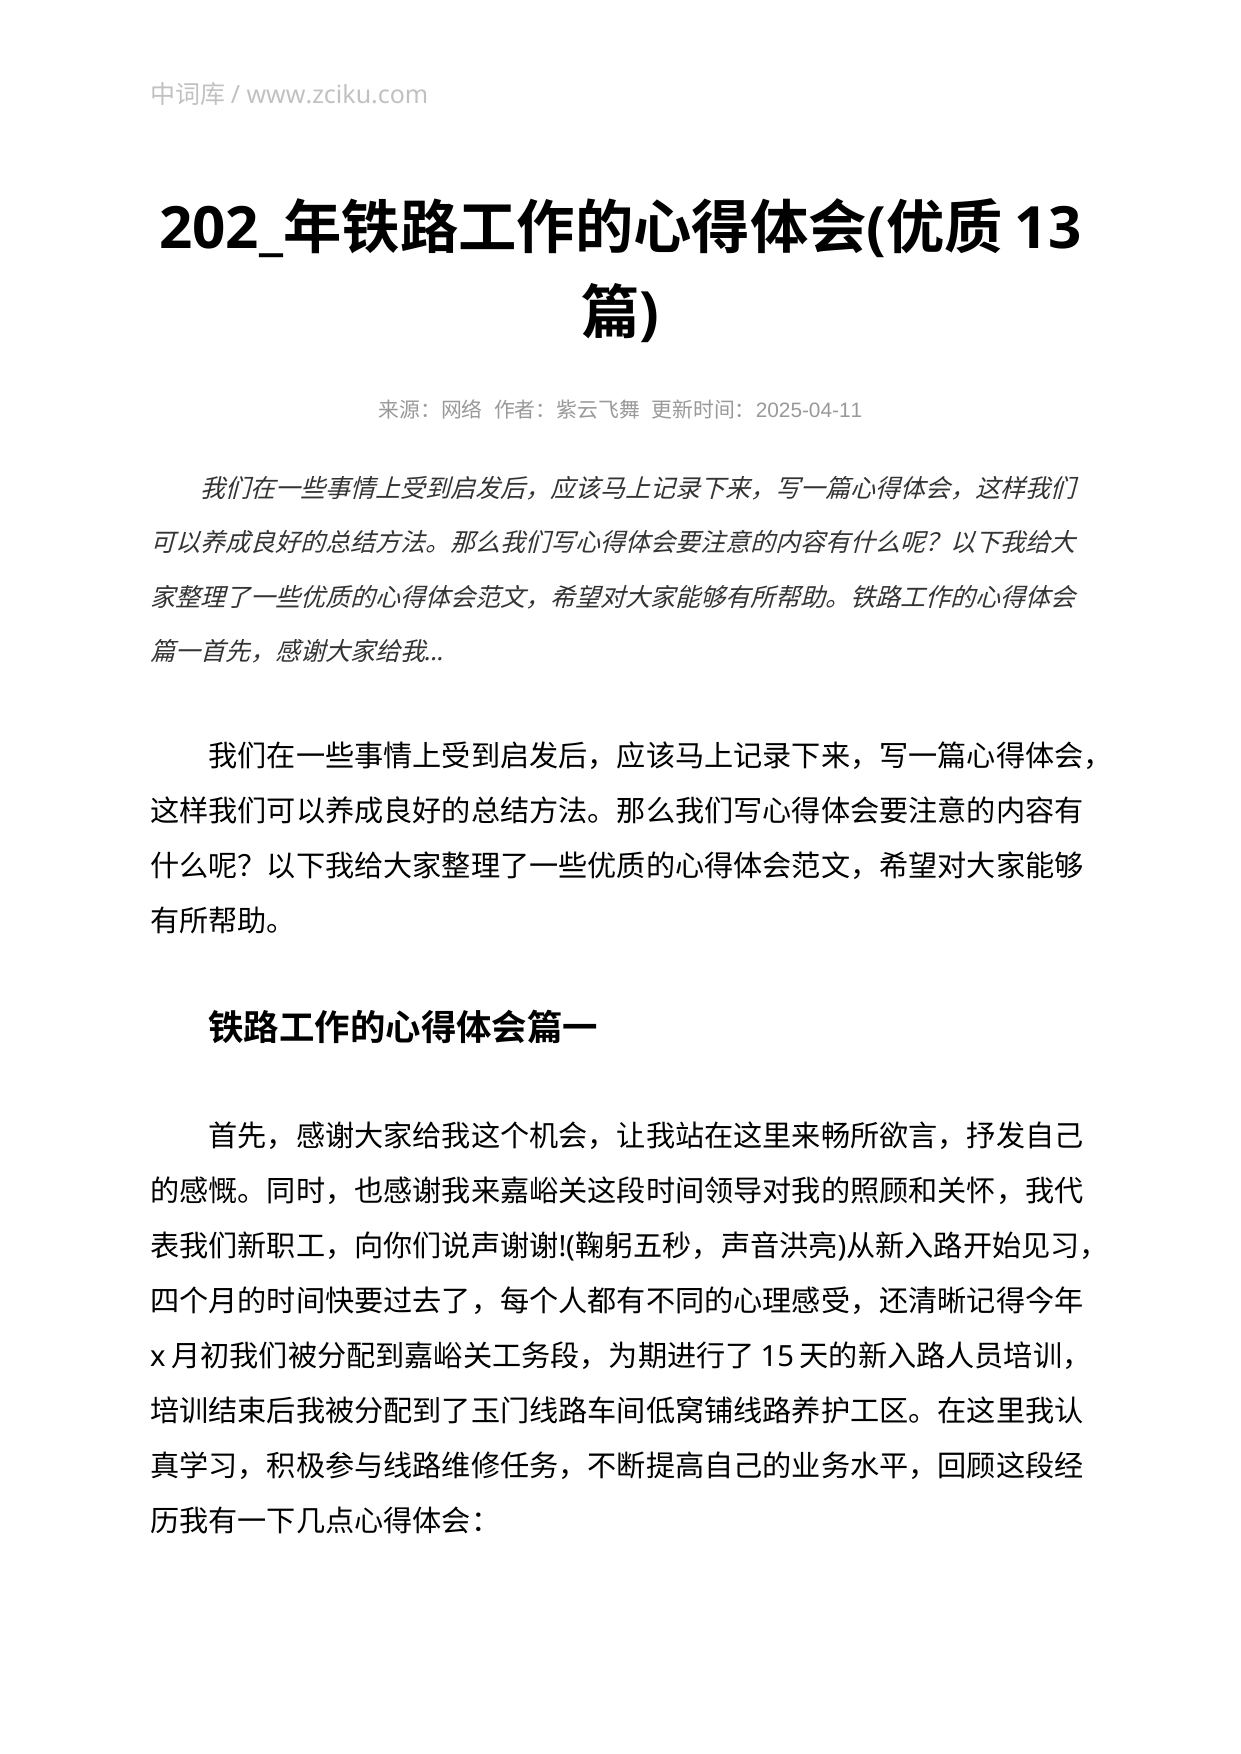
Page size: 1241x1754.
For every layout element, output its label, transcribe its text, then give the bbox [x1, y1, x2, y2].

text 首先，感谢大家给我这个机会，让我站在这里来畅所欲言，抒发自己的感慨。同时，也感谢我来嘉峪关这段时间领导对我的照顾和关怀，我代表我们新职工，向你们说声谢谢!(鞠躬五秒，声音洪亮)从新入路开始见习，四个月的时间快要过去了，每个人都有不同的心理感受，还清晰记得今年x月初我们被分配到嘉峪关工务段，为期进行了15天的新入路人员培训，培训结束后我被分配到了玉门线路车间低窝铺线路养护工区。在这里我认真学习，积极参与线路维修任务，不断提高自己的业务水平，回顾这段经历我有一下几点心得体会： [150, 1113, 1090, 1539]
text 来源：网络 作者：紫云飞舞 更新时间：2025-04-11 [150, 398, 1090, 422]
text 我们在一些事情上受到启发后，应该马上记录下来，写一篇心得体会，这样我们可以养成良好的总结方法。那么我们写心得体会要注意的内容有什么呢？以下我给大家整理了一些优质的心得体会范文，希望对大家能够有所帮助。 [150, 733, 1090, 940]
text 铁路工作的心得体会篇一 [150, 999, 1090, 1051]
text 我们在一些事情上受到启发后，应该马上记录下来，写一篇心得体会，这样我们可以养成良好的总结方法。那么我们写心得体会要注意的内容有什么呢？以下我给大家整理了一些优质的心得体会范文，希望对大家能够有所帮助。铁路工作的心得体会篇一首先，感谢大家给我... [150, 468, 1090, 668]
subtitle 202_年铁路工作的心得体会(优质13篇) [150, 181, 1090, 351]
